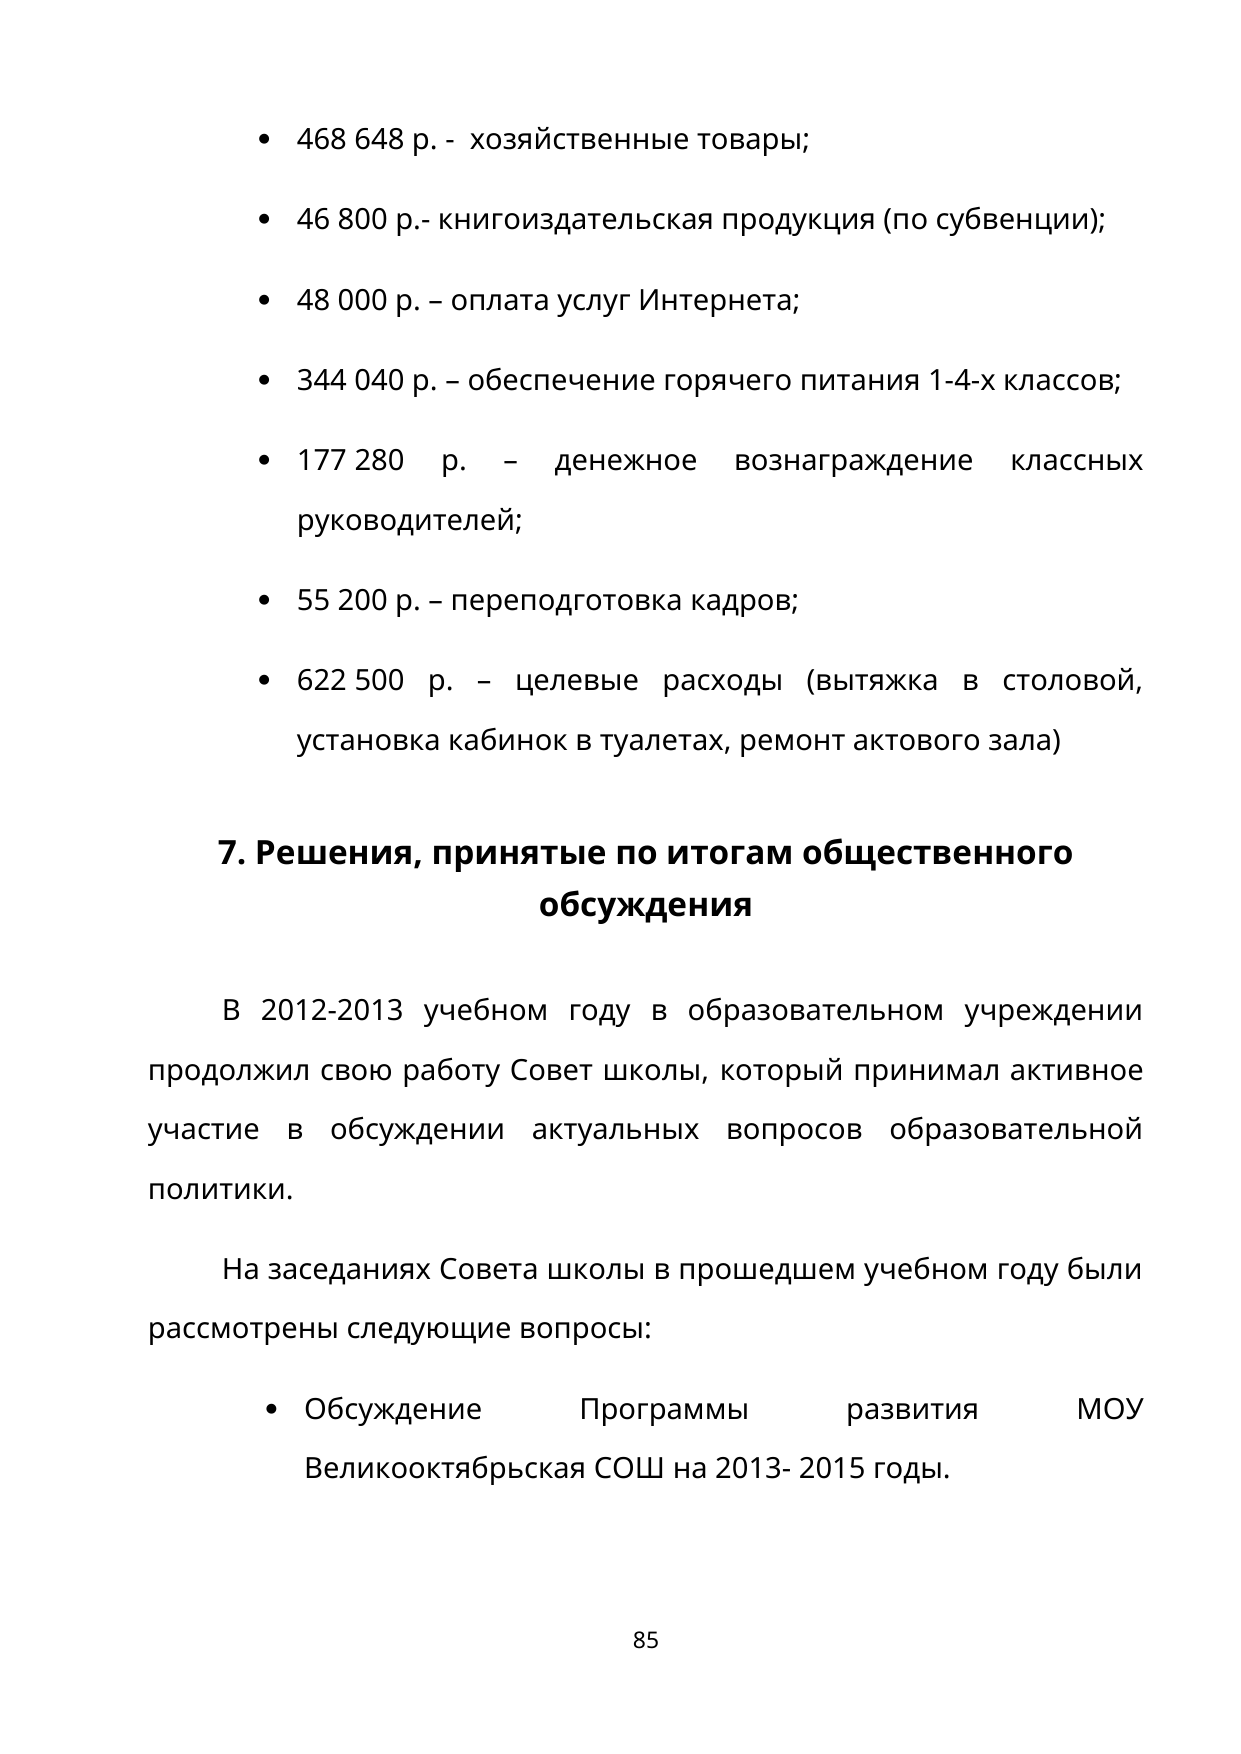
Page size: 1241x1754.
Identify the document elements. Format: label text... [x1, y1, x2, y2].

text В 2012-2013 учебном году в образовательном учреждении продолжил свою работу Совет школы, который принимал активное участие в обсуждении актуальных вопросов образовательной политики. [148, 989, 1144, 1208]
subtitle 7. Решения, принятые по итогам общественного обсуждения [148, 828, 1144, 926]
text На заседаниях Совета школы в прошедшем учебном году были рассмотрены следующие вопросы: [148, 1248, 1144, 1347]
list 55 200 р. – переподготовка кадров; [259, 579, 1144, 619]
list 622 500 р. – целевые расходы (вытяжка в столовой, установка кабинок в туалетах, ремонт актового зала) [259, 659, 1144, 759]
list 46 800 р.- книгоиздательская продукция (по субвенции); [259, 198, 1144, 238]
list 177 280 р. – денежное вознаграждение классных руководителей; [259, 439, 1144, 538]
list Обсуждение Программы развития МОУ Великооктябрьская СОШ на 2013- 2015 годы. [266, 1388, 1144, 1487]
list 468 648 р. - хозяйственные товары; [259, 118, 1144, 158]
list 344 040 р. – обеспечение горячего питания 1-4-х классов; [259, 359, 1144, 399]
list 48 000 р. – оплата услуг Интернета; [259, 279, 1144, 318]
